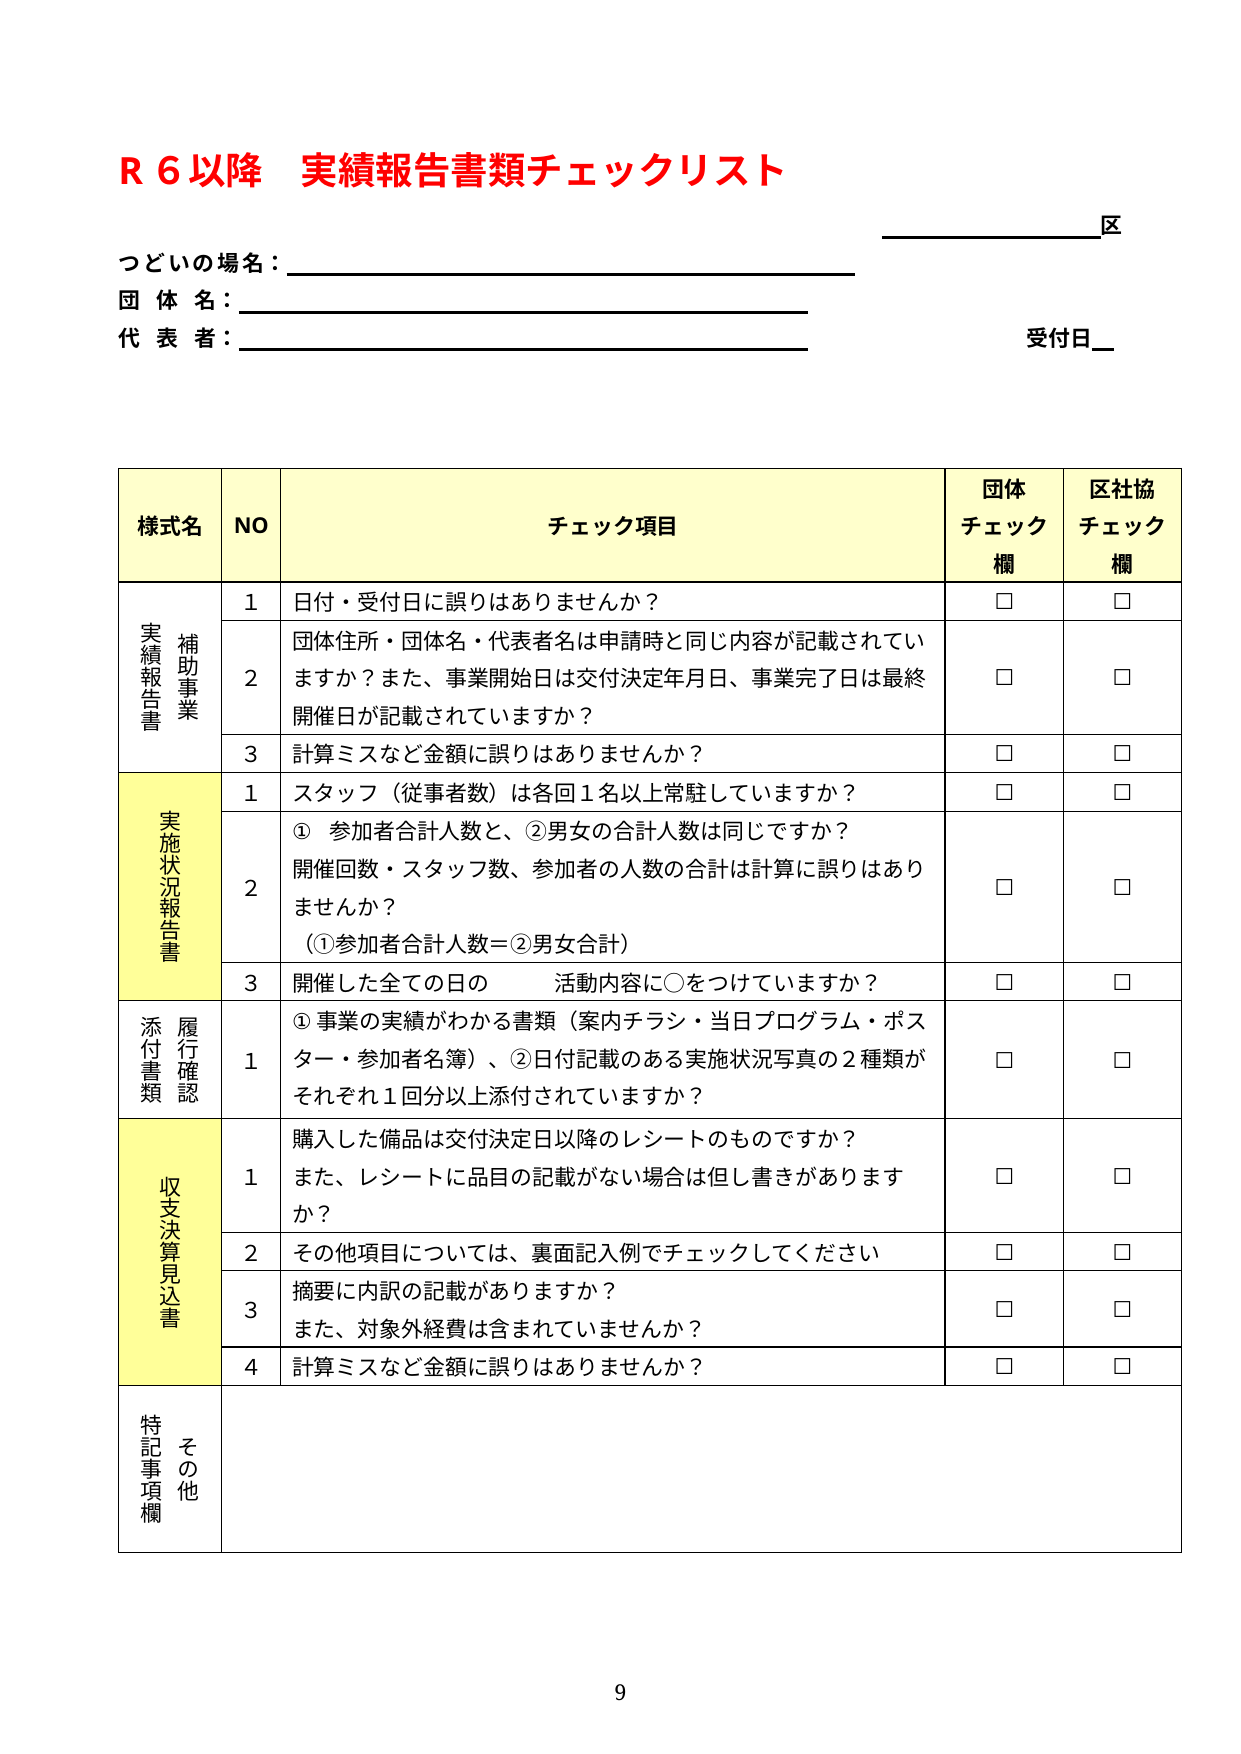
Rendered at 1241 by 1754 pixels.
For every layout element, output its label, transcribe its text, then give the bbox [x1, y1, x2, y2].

table_cell その他 特記事項欄 [119, 1386, 221, 1552]
table_cell 団体住所・団体名・代表者名は申請時と同じ内容が記載されていますか？また、事業開始日は交付決定年月日、事業完了日は最終開催日が記載されていますか？ [281, 621, 944, 733]
table_cell ３ [222, 735, 280, 772]
text 区 [118, 205, 1122, 243]
table_cell 参加者合計人数と、②男女の合計人数は同じですか？ 開催回数・スタッフ数、参加者の人数の合計は計算に誤りはありませんか？ （①参加者合計人数＝②男女合計） [281, 812, 944, 962]
table_cell １ [222, 583, 280, 620]
table_cell 計算ミスなど金額に誤りはありませんか？ [281, 1348, 944, 1385]
table_cell 計算ミスなど金額に誤りはありませんか？ [281, 735, 944, 772]
table_cell １ [222, 773, 280, 811]
table_header チェック項目 [281, 469, 944, 581]
table_cell ２ [222, 621, 280, 733]
text R６以降 実績報告書類チェックリスト [118, 130, 1122, 205]
table_cell ３ [222, 963, 280, 1000]
table_cell ２ [222, 1233, 280, 1270]
table_cell 日付・受付日に誤りはありませんか？ [281, 583, 944, 620]
table_header 区社協 チェック欄 [1064, 469, 1181, 581]
table_cell 補助事業 実績報告書 [119, 583, 221, 772]
table_cell ①事業の実績がわかる書類（案内チラシ・当日プログラム・ポスター・参加者名簿）、②日付記載のある実施状況写真の２種類がそれぞれ１回分以上添付されていますか？ [281, 1001, 944, 1118]
table_cell ２ [222, 812, 280, 962]
table_cell １ [222, 1119, 280, 1232]
table_cell 収支決算見込書 [119, 1119, 221, 1385]
table_header 団体 チェック欄 [946, 469, 1063, 581]
table_cell [222, 1386, 1181, 1552]
table_cell 購入した備品は交付決定日以降のレシートのものですか？ また、レシートに品目の記載がない場合は但し書きがありますか？ [281, 1119, 944, 1232]
text 団体名： [118, 280, 1122, 318]
table_cell ３ [222, 1271, 280, 1346]
table_cell その他項目については、裏面記入例でチェックしてください [281, 1233, 944, 1270]
table_header 様式名 [119, 469, 221, 581]
table_cell 履行確認添付書類 [119, 1001, 221, 1118]
table_cell 実施状況報告書 [119, 773, 221, 1000]
text 代表者： 受付日 [118, 318, 1122, 355]
table_cell スタッフ（従事者数）は各回１名以上常駐していますか？ [281, 773, 944, 811]
table_header NO [222, 469, 280, 581]
table_cell １ [222, 1001, 280, 1118]
table_cell 摘要に内訳の記載がありますか？ また、対象外経費は含まれていませんか？ [281, 1271, 944, 1346]
text つどいの場名： [118, 243, 1122, 280]
table_cell ４ [222, 1348, 280, 1385]
table_cell 開催した全ての日の 活動内容に○をつけていますか？ [281, 963, 944, 1000]
